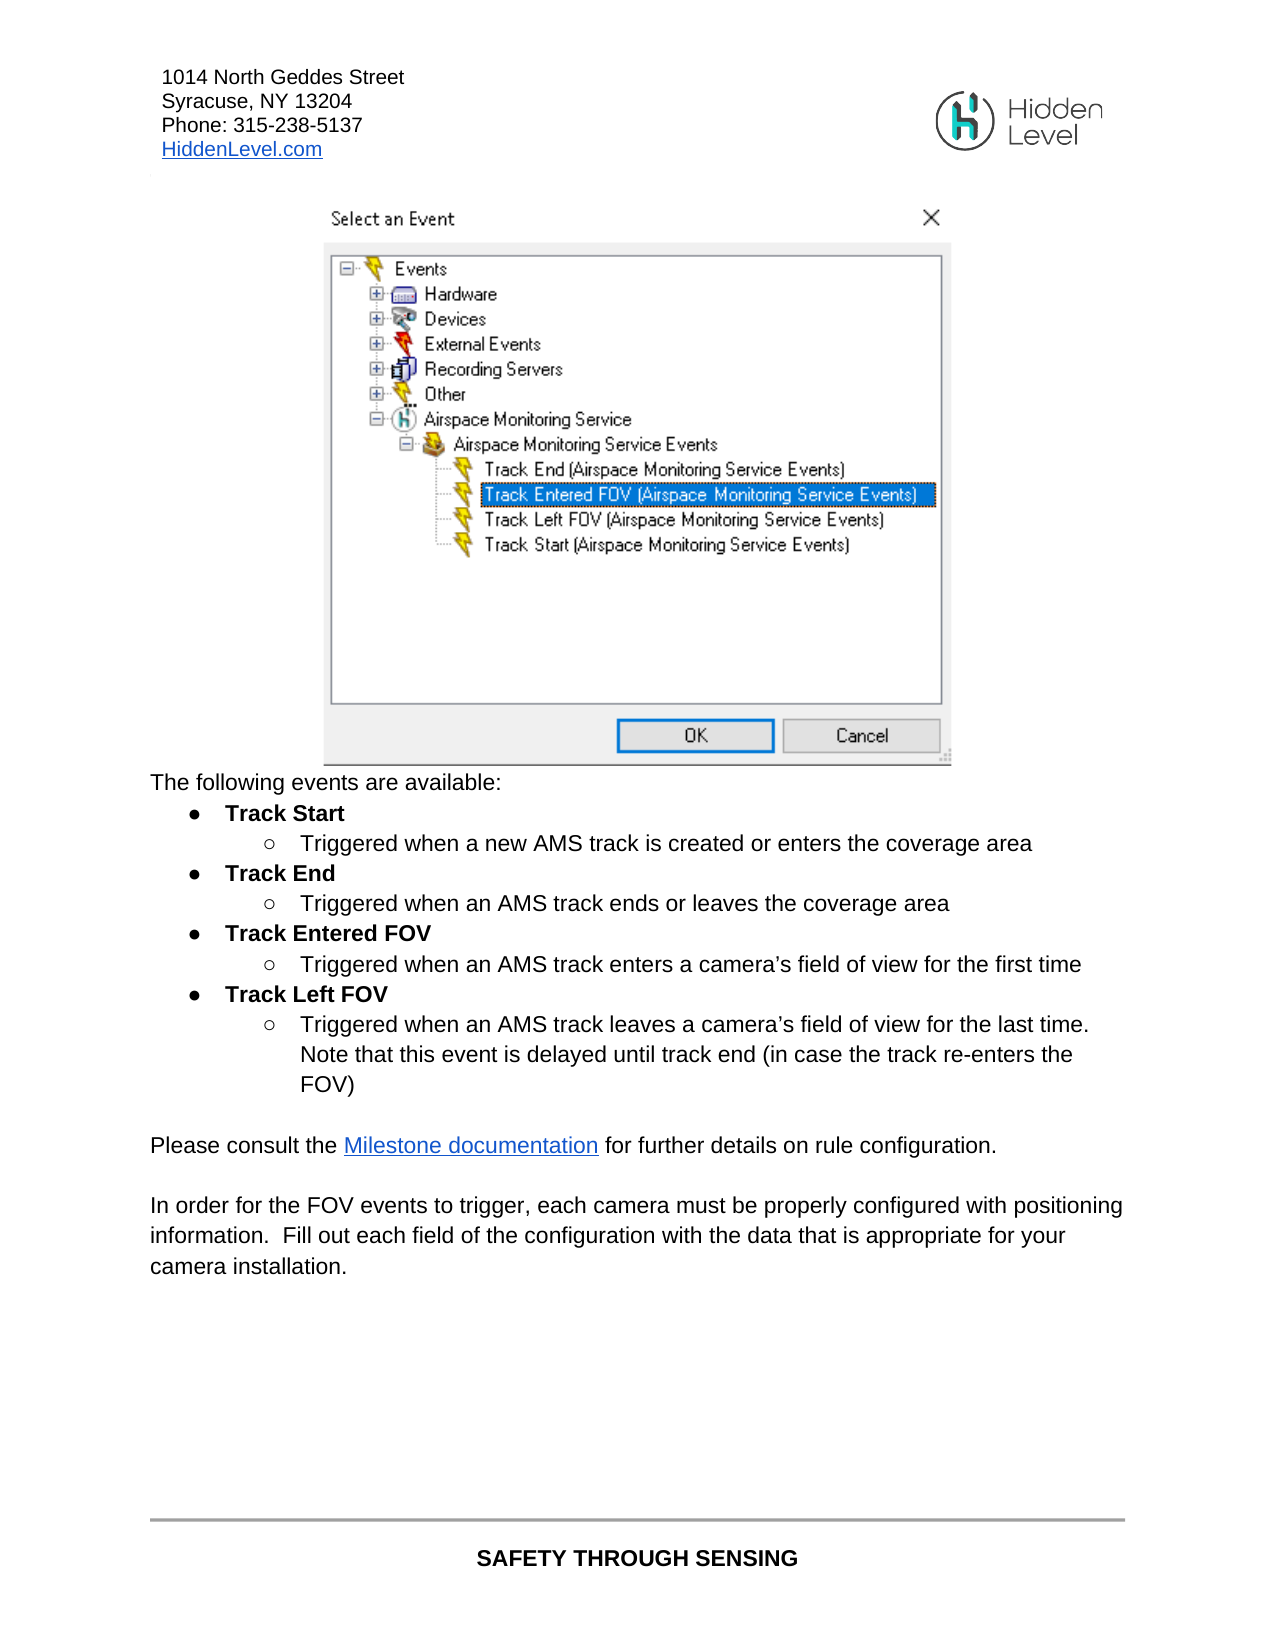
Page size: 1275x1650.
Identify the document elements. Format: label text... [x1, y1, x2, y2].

list Triggered when a new AMS track is created or enters the coverage area [262, 830, 1125, 856]
list Track Left FOV [187, 981, 1125, 1007]
text The following events are available: [150, 769, 1125, 796]
list Triggered when an AMS track enters a camera’s field of view for the first time [262, 951, 1125, 977]
picture [935, 91, 1103, 151]
list Triggered when an AMS track leaves a camera’s field of view for the last time. Note that this event is delayed until track end (in case the track re-enters the FOV) [262, 1011, 1125, 1098]
picture [323, 200, 952, 766]
text Please consult the Milestone documentation for further details on rule configuration. [150, 1132, 1125, 1158]
list Track Entered FOV [187, 920, 1125, 947]
list Track Start [187, 799, 1125, 826]
list Triggered when an AMS track ends or leaves the coverage area [262, 890, 1125, 917]
list Track End [187, 860, 1125, 886]
text In order for the FOV events to trigger, each camera must be properly configured with positioning information. Fill out each field of the configuration with the data that is appropriate for your camera installation. [150, 1192, 1125, 1279]
